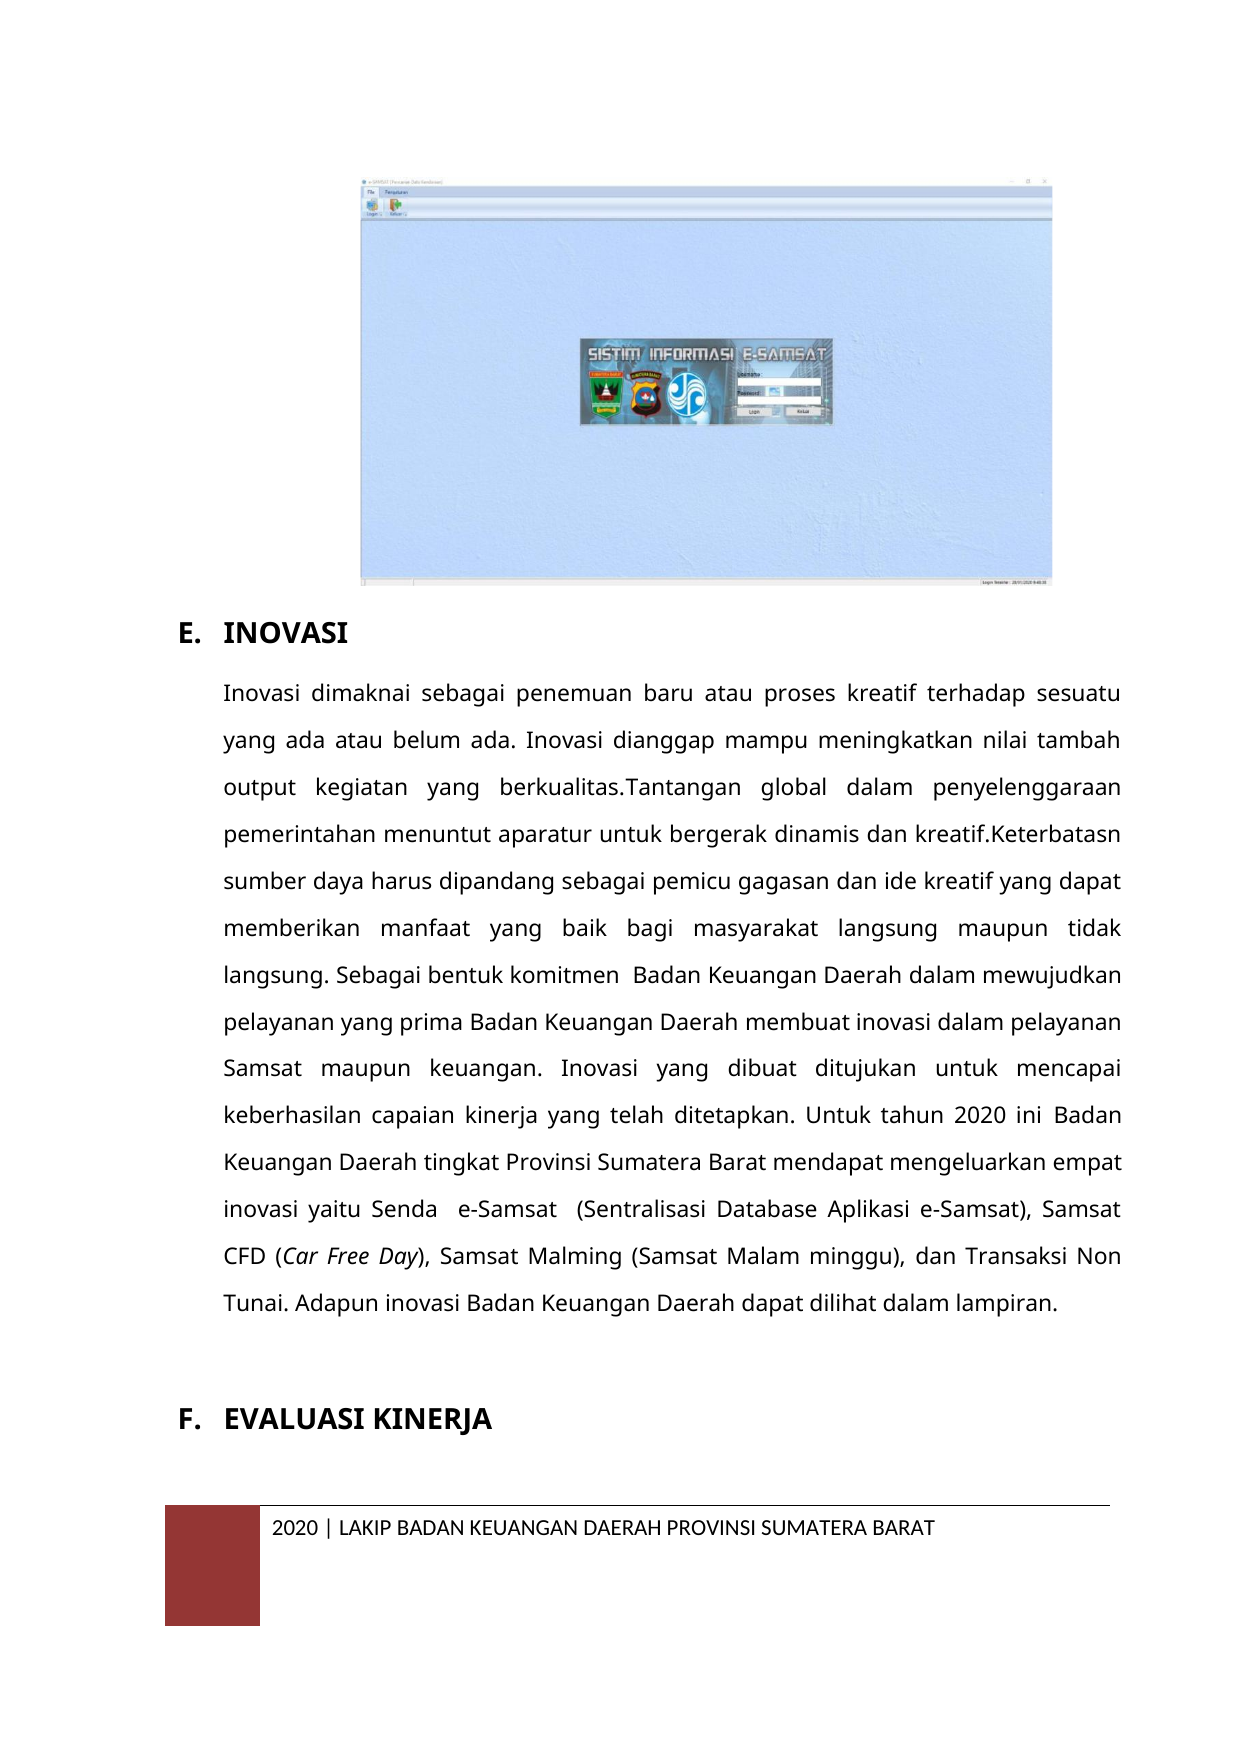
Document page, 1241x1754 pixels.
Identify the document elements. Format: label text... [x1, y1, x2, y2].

list EVALUASI KINERJA [177, 1398, 1122, 1438]
text Inovasi dimaknai sebagai penemuan baru atau proses kreatif terhadap sesuatu yang ada atau belum ada. Inovasi dianggap mampu meningkatkan nilai tambah output kegiatan yang berkualitas.Tantangan global dalam penyelenggaraan pemerintahan menuntut aparatur untuk bergerak dinamis dan kreatif.Keterbatasn sumber daya harus dipandang sebagai pemicu gagasan dan ide kreatif yang dapat memberikan manfaat yang baik bagi masyarakat langsung maupun tidak langsung. Sebagai bentuk komitmen Badan Keuangan Daerah dalam mewujudkan pelayanan yang prima Badan Keuangan Daerah membuat inovasi dalam pelayanan Samsat maupun keuangan. Inovasi yang dibuat ditujukan untuk mencapai keberhasilan capaian kinerja yang telah ditetapkan. Untuk tahun 2020 ini Badan Keuangan Daerah tingkat Provinsi Sumatera Barat mendapat mengeluarkan empat inovasi yaitu Senda e-Samsat (Sentralisasi Database Aplikasi e-Samsat), Samsat CFD (Car Free Day), Samsat Malming (Samsat Malam minggu), dan Transaksi Non Tunai. Adapun inovasi Badan Keuangan Daerah dapat dilihat dalam lampiran. [223, 677, 1122, 1318]
list INOVASI [177, 613, 1122, 652]
picture [360, 177, 1053, 586]
